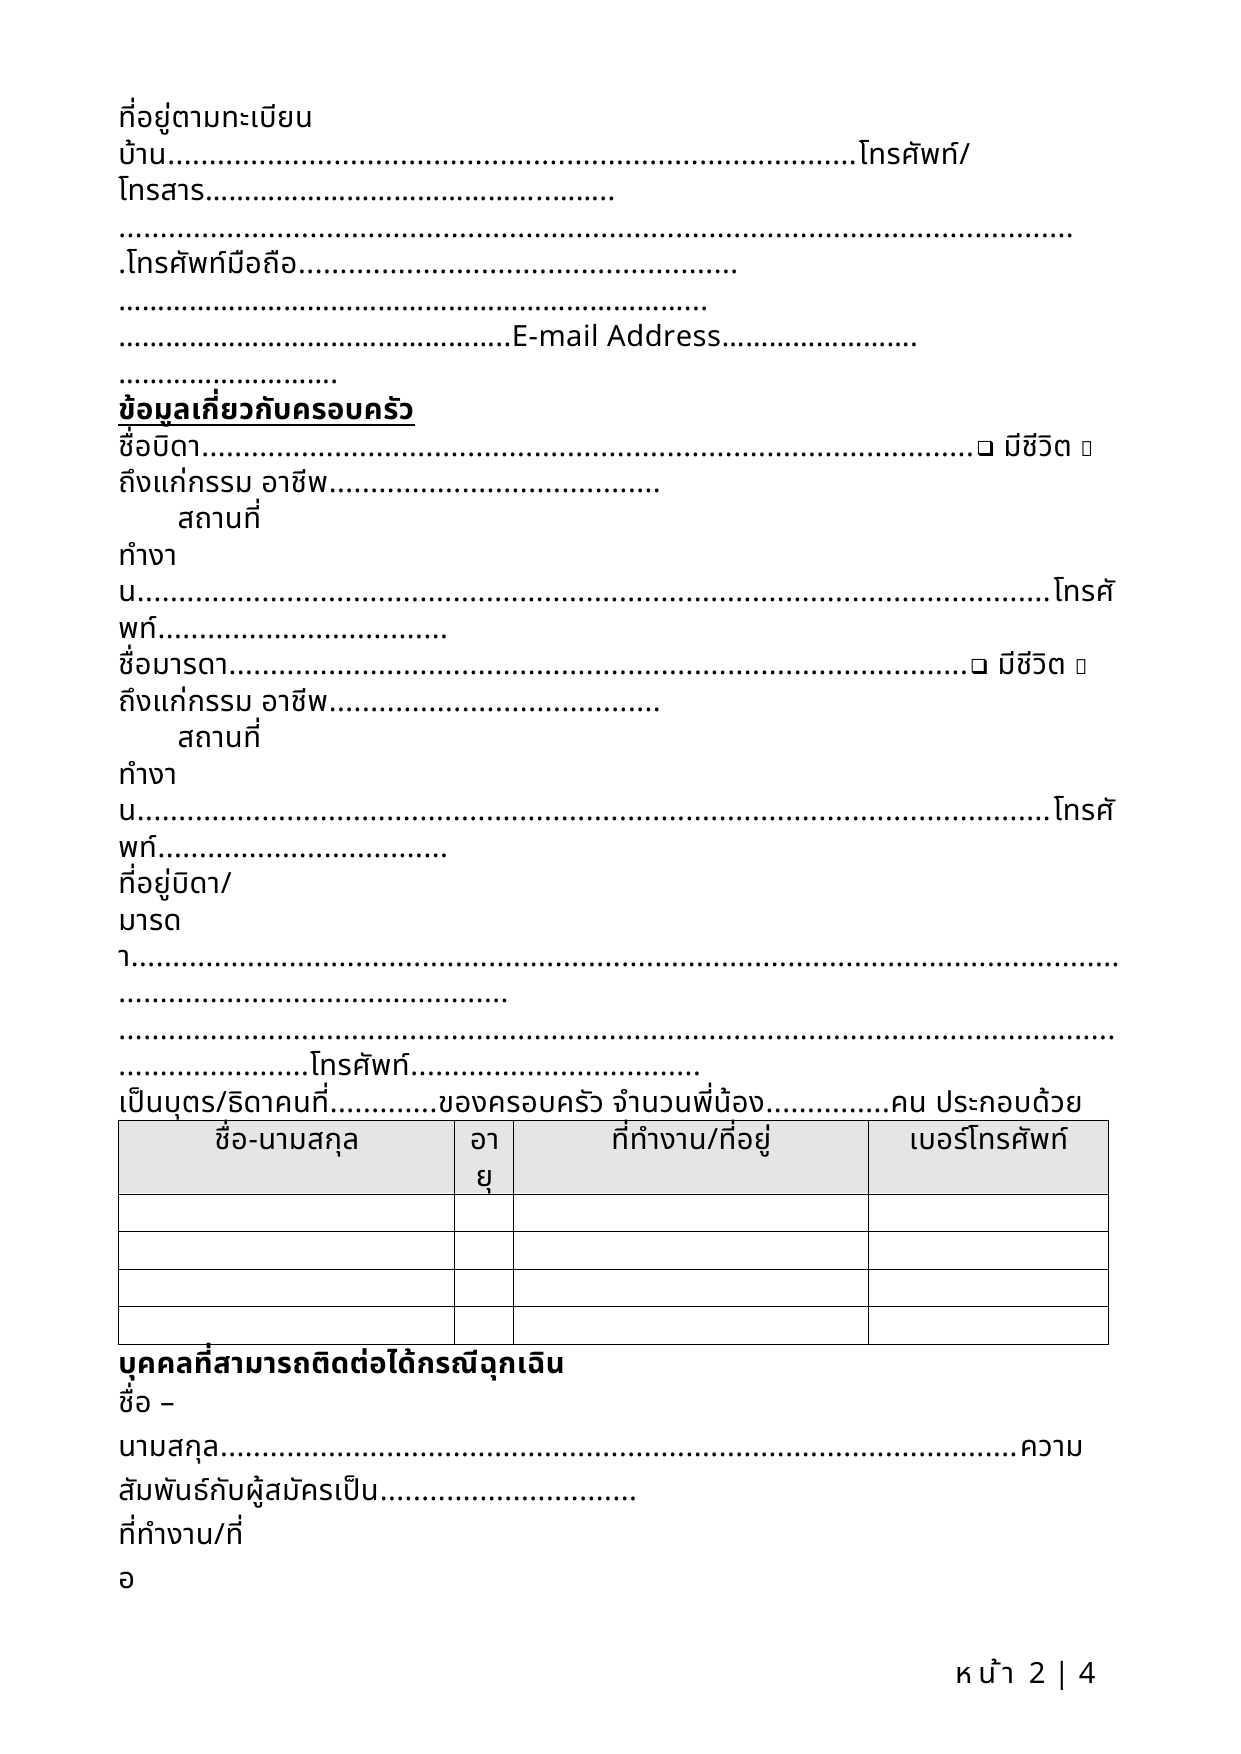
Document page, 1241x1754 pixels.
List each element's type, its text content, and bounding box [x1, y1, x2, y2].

table_cell [514, 1270, 868, 1306]
text สถานที่ทำงาน..............................................................................................................โทรศัพท์................................... [118, 718, 1122, 864]
text ชื่อมารดา......................................................................................... มีชีวิต ถึงแก่กรรม อาชีพ........................................ [118, 646, 1122, 718]
text สถานที่ทำงาน..............................................................................................................โทรศัพท์................................... [118, 500, 1122, 646]
table_cell [514, 1195, 868, 1231]
text ที่อยู่บิดา/มารดา...................................................................................................................................................................... [118, 864, 1122, 1010]
table_cell [455, 1270, 513, 1306]
table_header เบอร์โทรศัพท์ [869, 1121, 1108, 1193]
table_header ที่ทำงาน/ที่อยู่ [514, 1121, 868, 1193]
text ชื่อบิดา............................................................................................. มีชีวิต ถึงแก่กรรม อาชีพ........................................ [118, 427, 1122, 500]
table_cell [119, 1307, 454, 1343]
text ...............................................................................................................................................โทรศัพท์................................... [118, 1010, 1122, 1083]
table_cell [514, 1232, 868, 1268]
table_cell [119, 1270, 454, 1306]
table_cell [119, 1232, 454, 1268]
table_cell [455, 1232, 513, 1268]
table_cell [869, 1307, 1108, 1343]
text บุคคลที่สามารถติดต่อได้กรณีฉุกเฉิน [118, 1344, 1122, 1381]
table_cell [869, 1195, 1108, 1231]
table_cell [869, 1232, 1108, 1268]
text ชื่อ – นามสกุล................................................................................................ความสัมพันธ์กับผู้สมัครเป็น............................... [118, 1381, 1122, 1514]
table_cell [455, 1307, 513, 1343]
text ที่อยู่ตามทะเบียนบ้าน...................................................................................โทรศัพท์/โทรสาร……………………………………..…….. [118, 99, 1122, 208]
table_cell [514, 1307, 868, 1343]
table_header ชื่อ-นามสกุล [119, 1121, 454, 1193]
table_cell [455, 1195, 513, 1231]
table_cell [869, 1270, 1108, 1306]
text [118, 1514, 1122, 1602]
table_cell [119, 1195, 454, 1231]
table_header อายุ [455, 1121, 513, 1193]
text ข้อมูลเกี่ยวกับครอบครัว [118, 390, 1122, 427]
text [118, 208, 1122, 281]
text เป็นบุตร/ธิดาคนที่.............ของครอบครัว จำนวนพี่น้อง...............คน ประกอบด้วย [118, 1083, 1122, 1119]
text ………………………………………………………………...…………………………………………..E-mail Address…………………….………………………. [118, 281, 1122, 390]
